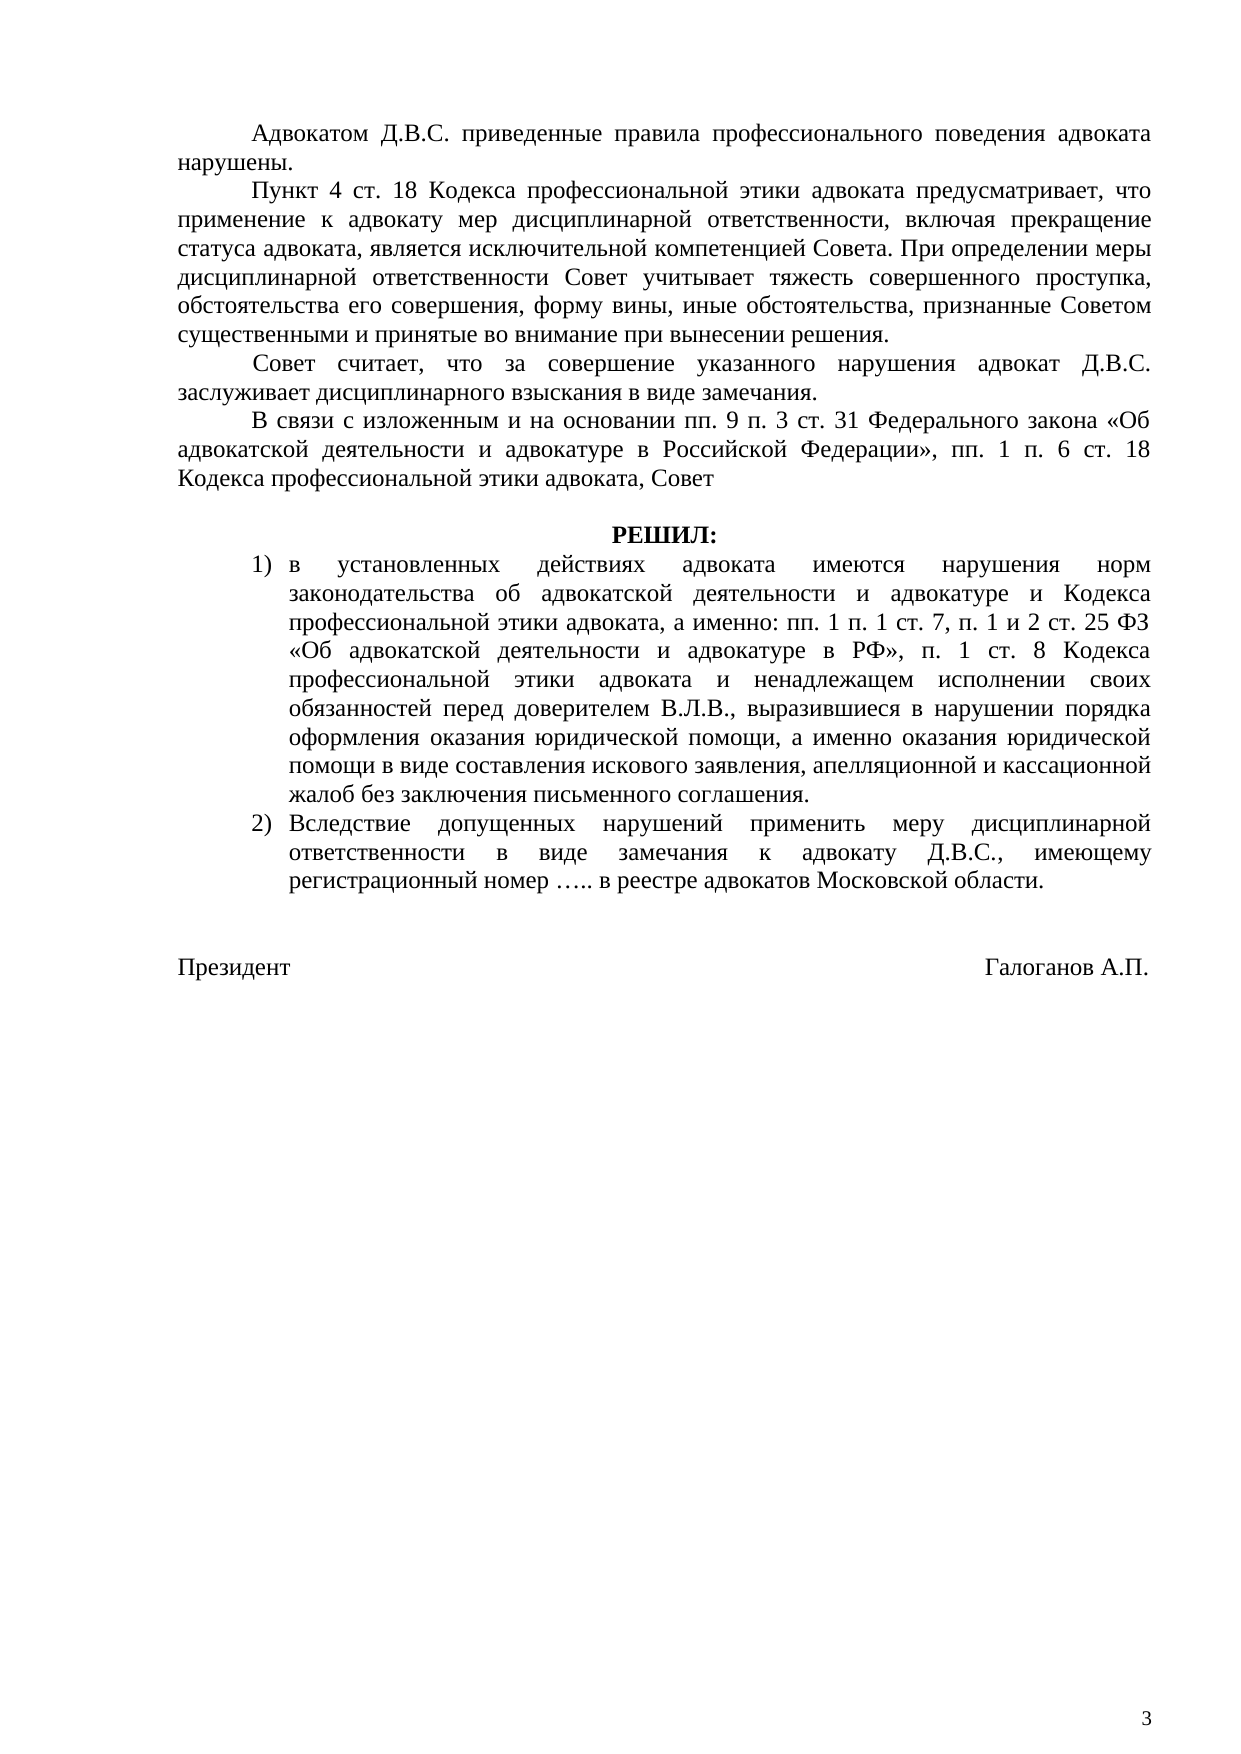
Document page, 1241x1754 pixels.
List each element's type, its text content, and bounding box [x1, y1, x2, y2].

text РЕШИЛ: [177, 521, 1152, 549]
text Совет считает, что за совершение указанного нарушения адвокат Д.В.С. заслуживает дисциплинарного взыскания в виде замечания. [177, 348, 1152, 406]
list Вследствие допущенных нарушений применить меру дисциплинарной ответственности в виде замечания к адвокату Д.В.С., имеющему регистрационный номер ….. в реестре адвокатов Московской области. [251, 808, 1152, 894]
list в установленных действиях адвоката имеются нарушения норм законодательства об адвокатской деятельности и адвокатуре и Кодекса профессиональной этики адвоката, а именно: пп. 1 п. 1 ст. 7, п. 1 и 2 ст. 25 ФЗ «Об адвокатской деятельности и адвокатуре в РФ», п. 1 ст. 8 Кодекса профессиональной этики адвоката и ненадлежащем исполнении своих обязанностей перед доверителем В.Л.В., выразившиеся в нарушении порядка оформления оказания юридической помощи, а именно оказания юридической помощи в виде составления искового заявления, апелляционной и кассационной жалоб без заключения письменного соглашения. [251, 549, 1152, 808]
text В связи с изложенным и на основании пп. 9 п. 3 ст. 31 Федерального закона «Об адвокатской деятельности и адвокатуре в Российской Федерации», пп. 1 п. 6 ст. 18 Кодекса профессиональной этики адвоката, Совет [177, 406, 1152, 492]
text Пункт 4 ст. 18 Кодекса профессиональной этики адвоката предусматривает, что применение к адвокату мер дисциплинарной ответственности, включая прекращение статуса адвоката, является исключительной компетенцией Совета. При определении меры дисциплинарной ответственности Совет учитывает тяжесть совершенного проступка, обстоятельства его совершения, форму вины, иные обстоятельства, признанные Советом существенными и принятые во внимание при вынесении решения. [177, 176, 1152, 348]
text Президент Галоганов А.П. [177, 923, 1152, 981]
text Адвокатом Д.В.С. приведенные правила профессионального поведения адвоката нарушены. [177, 118, 1152, 176]
